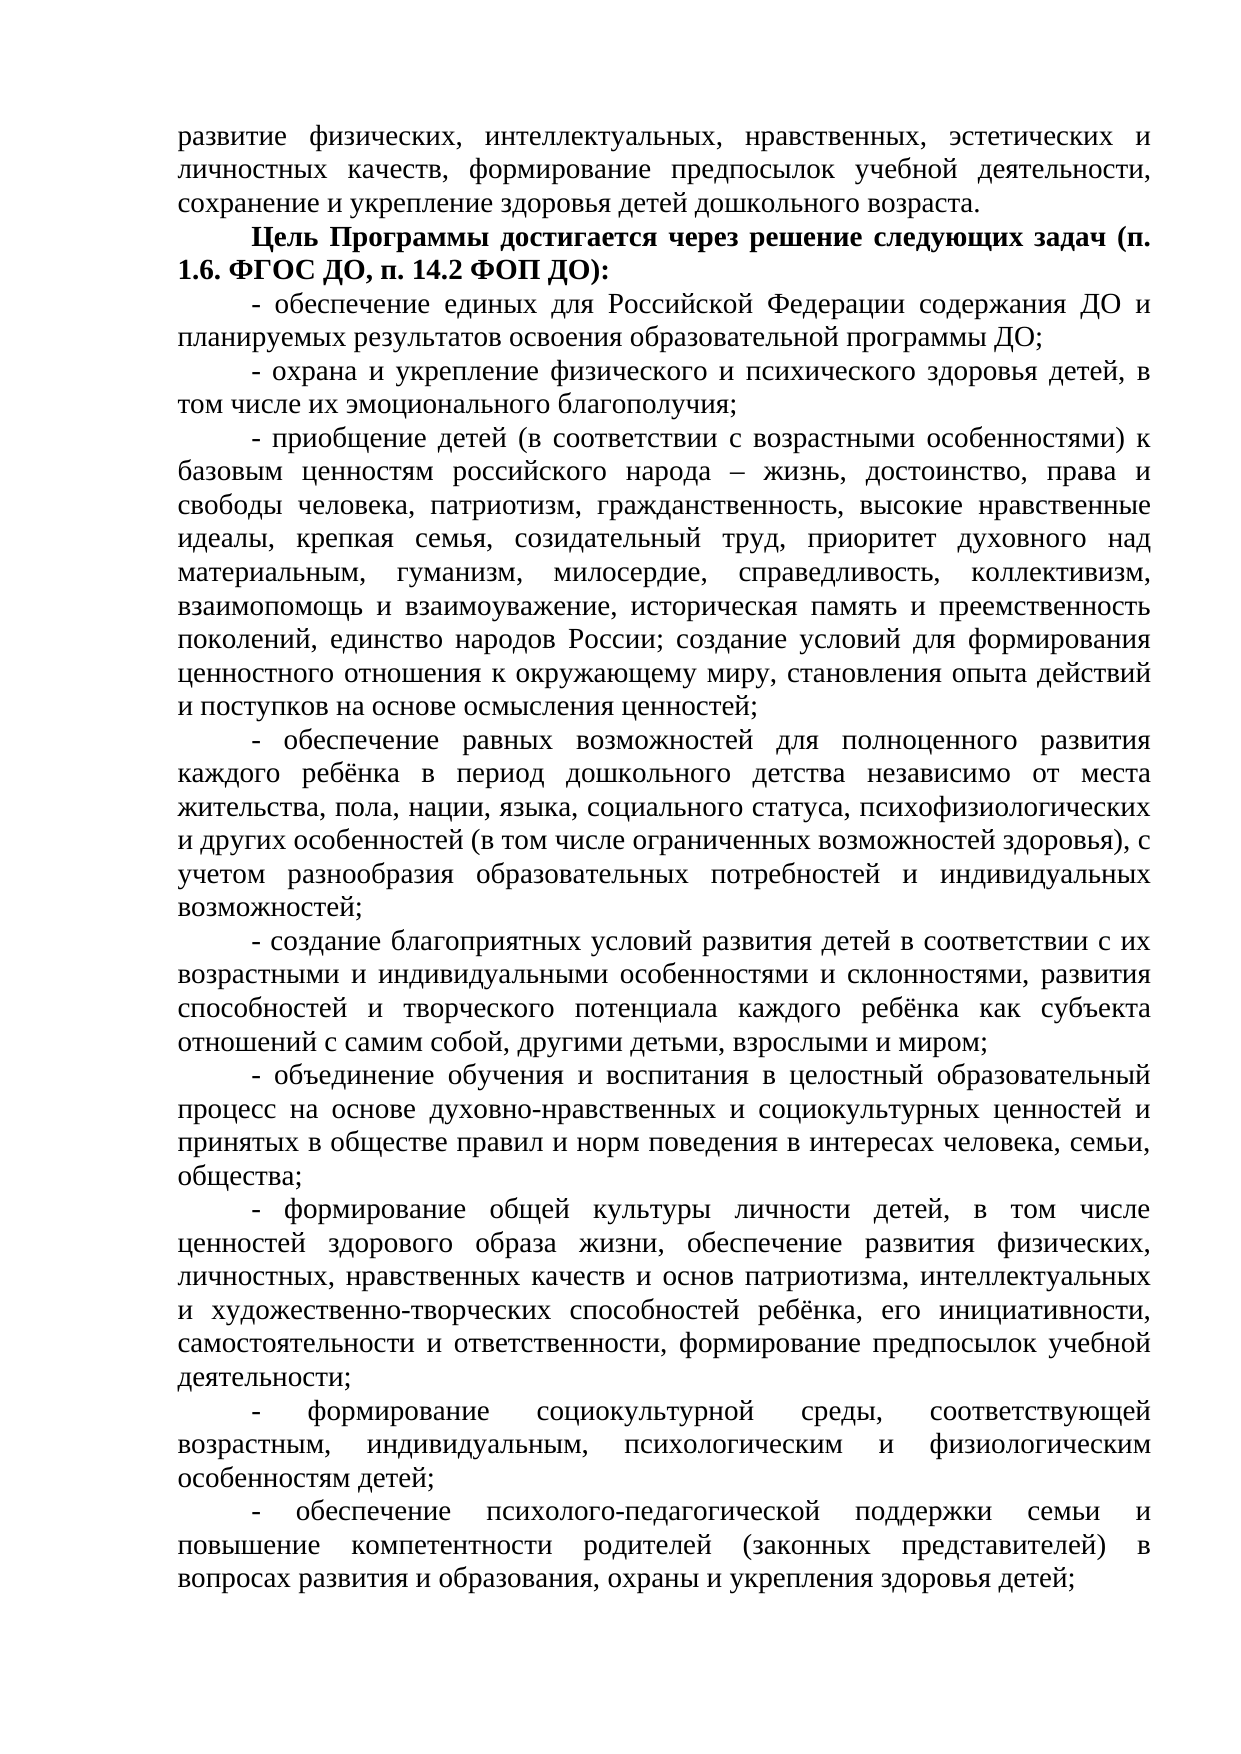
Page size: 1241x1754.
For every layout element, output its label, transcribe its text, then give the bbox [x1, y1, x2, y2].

text - формирование социокультурной среды, соответствующей возрастным, индивидуальным, психологическим и физиологическим особенностям детей; [177, 1393, 1152, 1493]
text - создание благоприятных условий развития детей в соответствии с их возрастными и индивидуальными особенностями и склонностями, развития способностей и творческого потенциала каждого ребёнка как субъекта отношений с самим собой, другими детьми, взрослыми и миром; [177, 923, 1152, 1057]
text - объединение обучения и воспитания в целостный образовательный процесс на основе духовно-нравственных и социокультурных ценностей и принятых в обществе правил и норм поведения в интересах человека, семьи, общества; [177, 1057, 1152, 1191]
text - формирование общей культуры личности детей, в том числе ценностей здорового образа жизни, обеспечение развития физических, личностных, нравственных качеств и основ патриотизма, интеллектуальных и художественно-творческих способностей ребёнка, его инициативности, самостоятельности и ответственности, формирование предпосылок учебной деятельности; [177, 1191, 1152, 1393]
text - обеспечение единых для Российской Федерации содержания ДО и планируемых результатов освоения образовательной программы ДО; [177, 286, 1152, 353]
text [177, 118, 1152, 219]
text - охрана и укрепление физического и психического здоровья детей, в том числе их эмоционального благополучия; [177, 353, 1152, 420]
text - приобщение детей (в соответствии с возрастными особенностями) к базовым ценностям российского народа – жизнь, достоинство, права и свободы человека, патриотизм, гражданственность, высокие нравственные идеалы, крепкая семья, созидательный труд, приоритет духовного над материальным, гуманизм, милосердие, справедливость, коллективизм, взаимопомощь и взаимоуважение, историческая память и преемственность поколений, единство народов России; создание условий для формирования ценностного отношения к окружающему миру, становления опыта действий и поступков на основе осмысления ценностей; [177, 420, 1152, 722]
text - обеспечение психолого-педагогической поддержки семьи и повышение компетентности родителей (законных представителей) в вопросах развития и образования, охраны и укрепления здоровья детей; [177, 1493, 1152, 1594]
text Цель Программы достигается через решение следующих задач (п. 1.6. ФГОС ДО, п. 14.2 ФОП ДО): [177, 219, 1152, 286]
text - обеспечение равных возможностей для полноценного развития каждого ребёнка в период дошкольного детства независимо от места жительства, пола, нации, языка, социального статуса, психофизиологических и других особенностей (в том числе ограниченных возможностей здоровья), с учетом разнообразия образовательных потребностей и индивидуальных возможностей; [177, 722, 1152, 923]
